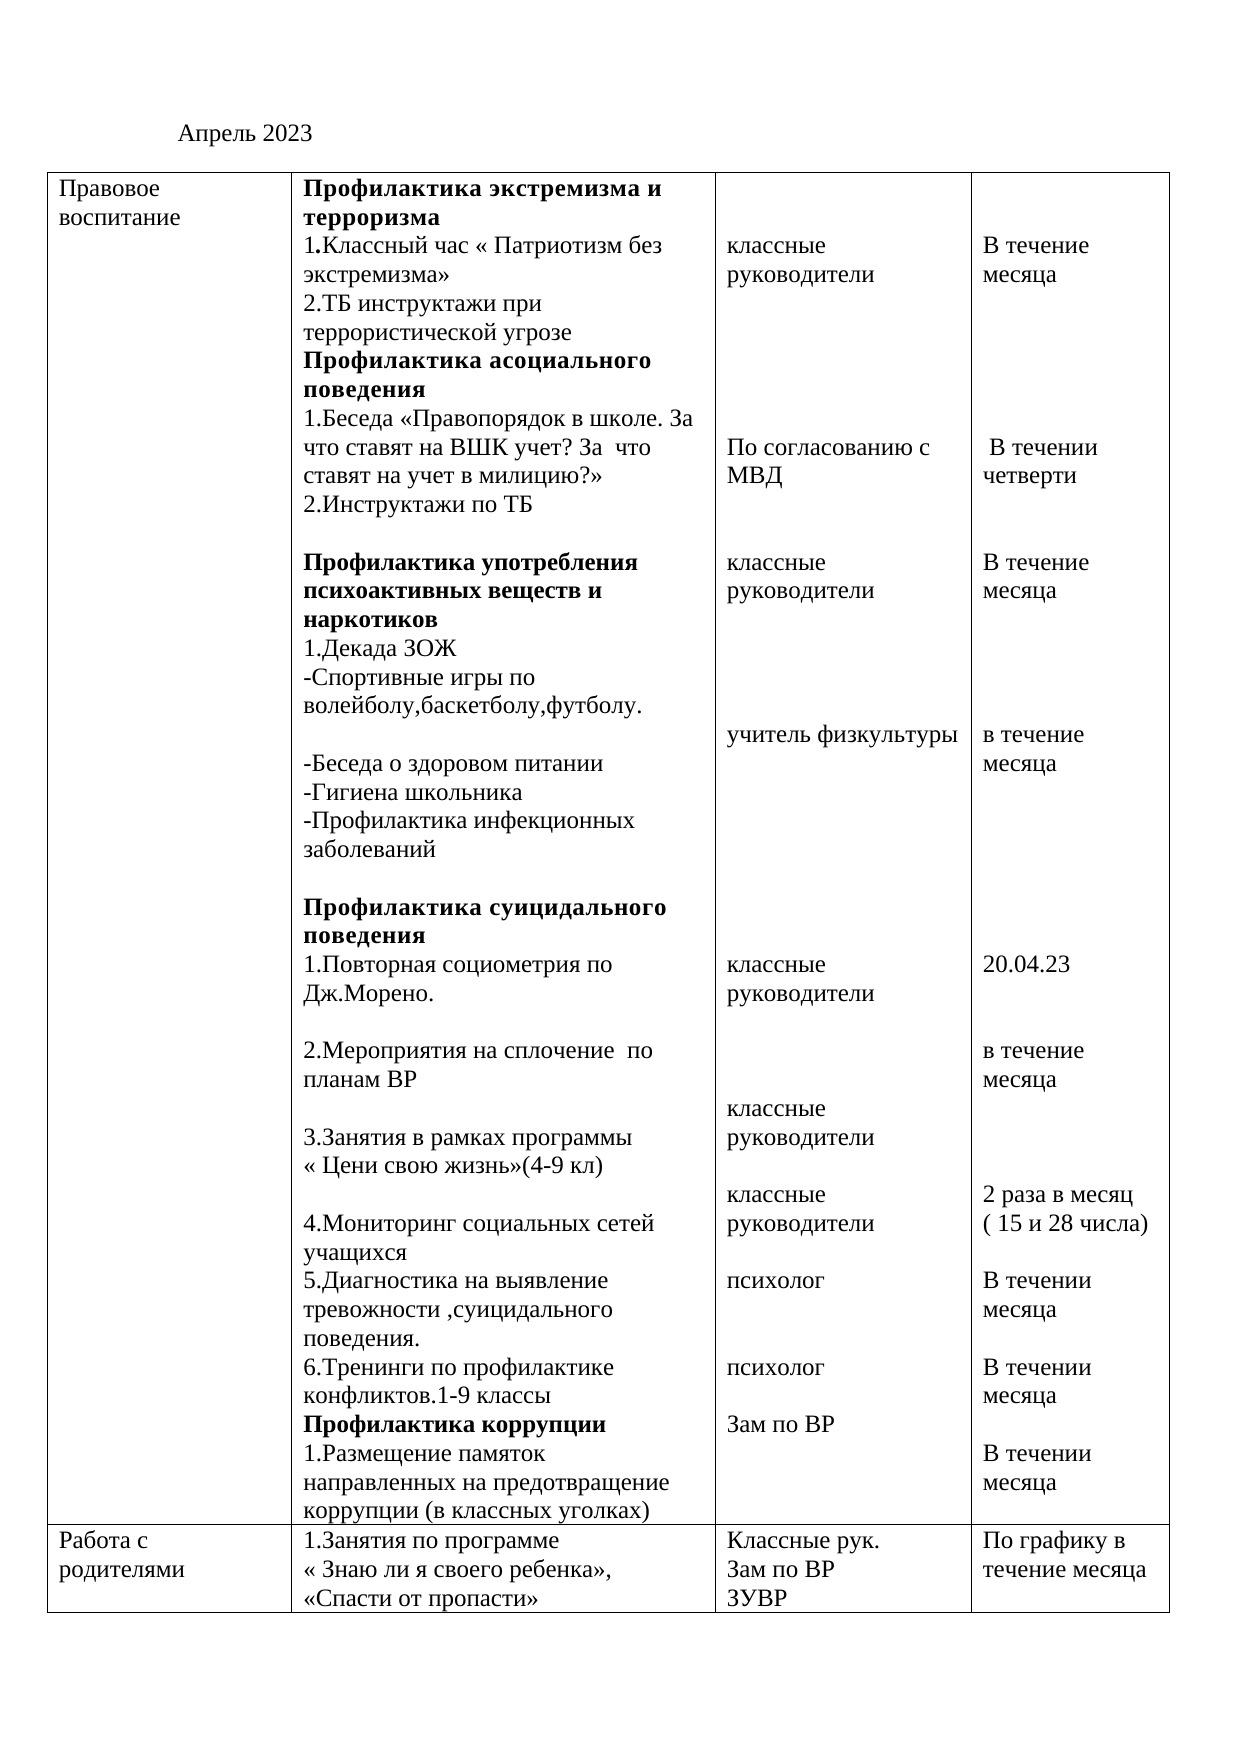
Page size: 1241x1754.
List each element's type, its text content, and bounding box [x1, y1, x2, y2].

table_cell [972, 1525, 1169, 1612]
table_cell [292, 1525, 715, 1612]
table_header Правовое воспитание [48, 173, 291, 1524]
table_header В течение месяца В течении четверти В течение месяца в течение месяца 20.04.23 в течение месяца 2 раза в месяц ( 15 и 28 числа) В течении месяца В течении месяца В течении месяца [972, 173, 1169, 1524]
table_header классные руководители По согласованию с МВД классные руководители учитель физкультуры классные руководители классные руководители классные руководители психолог психолог Зам по ВР [716, 173, 971, 1524]
table_cell Работа с родителями [48, 1525, 291, 1612]
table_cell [716, 1525, 971, 1612]
table_header Профилактика экстремизма и терроризма 1.Классный час « Патриотизм без экстремизма» 2.ТБ инструктажи при террористической угрозе Профилактика асоциального поведения 1.Беседа «Правопорядок в школе. За что ставят на ВШК учет? За что ставят на учет в милицию?» 2.Инструктажи по ТБ Профилактика употребления психоактивных веществ и наркотиков 1.Декада ЗОЖ -Спортивные игры по волейболу,баскетболу,футболу. -Беседа о здоровом питании -Гигиена школьника -Профилактика инфекционных заболеваний Профилактика суицидального поведения 1.Повторная социометрия по Дж.Морено. 2.Мероприятия на сплочение по планам ВР 3.Занятия в рамках программы « Цени свою жизнь»(4-9 кл) 4.Мониторинг социальных сетей учащихся 5.Диагностика на выявление тревожности ,суицидального поведения. 6.Тренинги по профилактике конфликтов.1-9 классы Профилактика коррупции 1.Размещение памяток направленных на предотвращение коррупции (в классных уголках) [292, 173, 715, 1524]
text Апрель 2023 [177, 118, 1152, 147]
